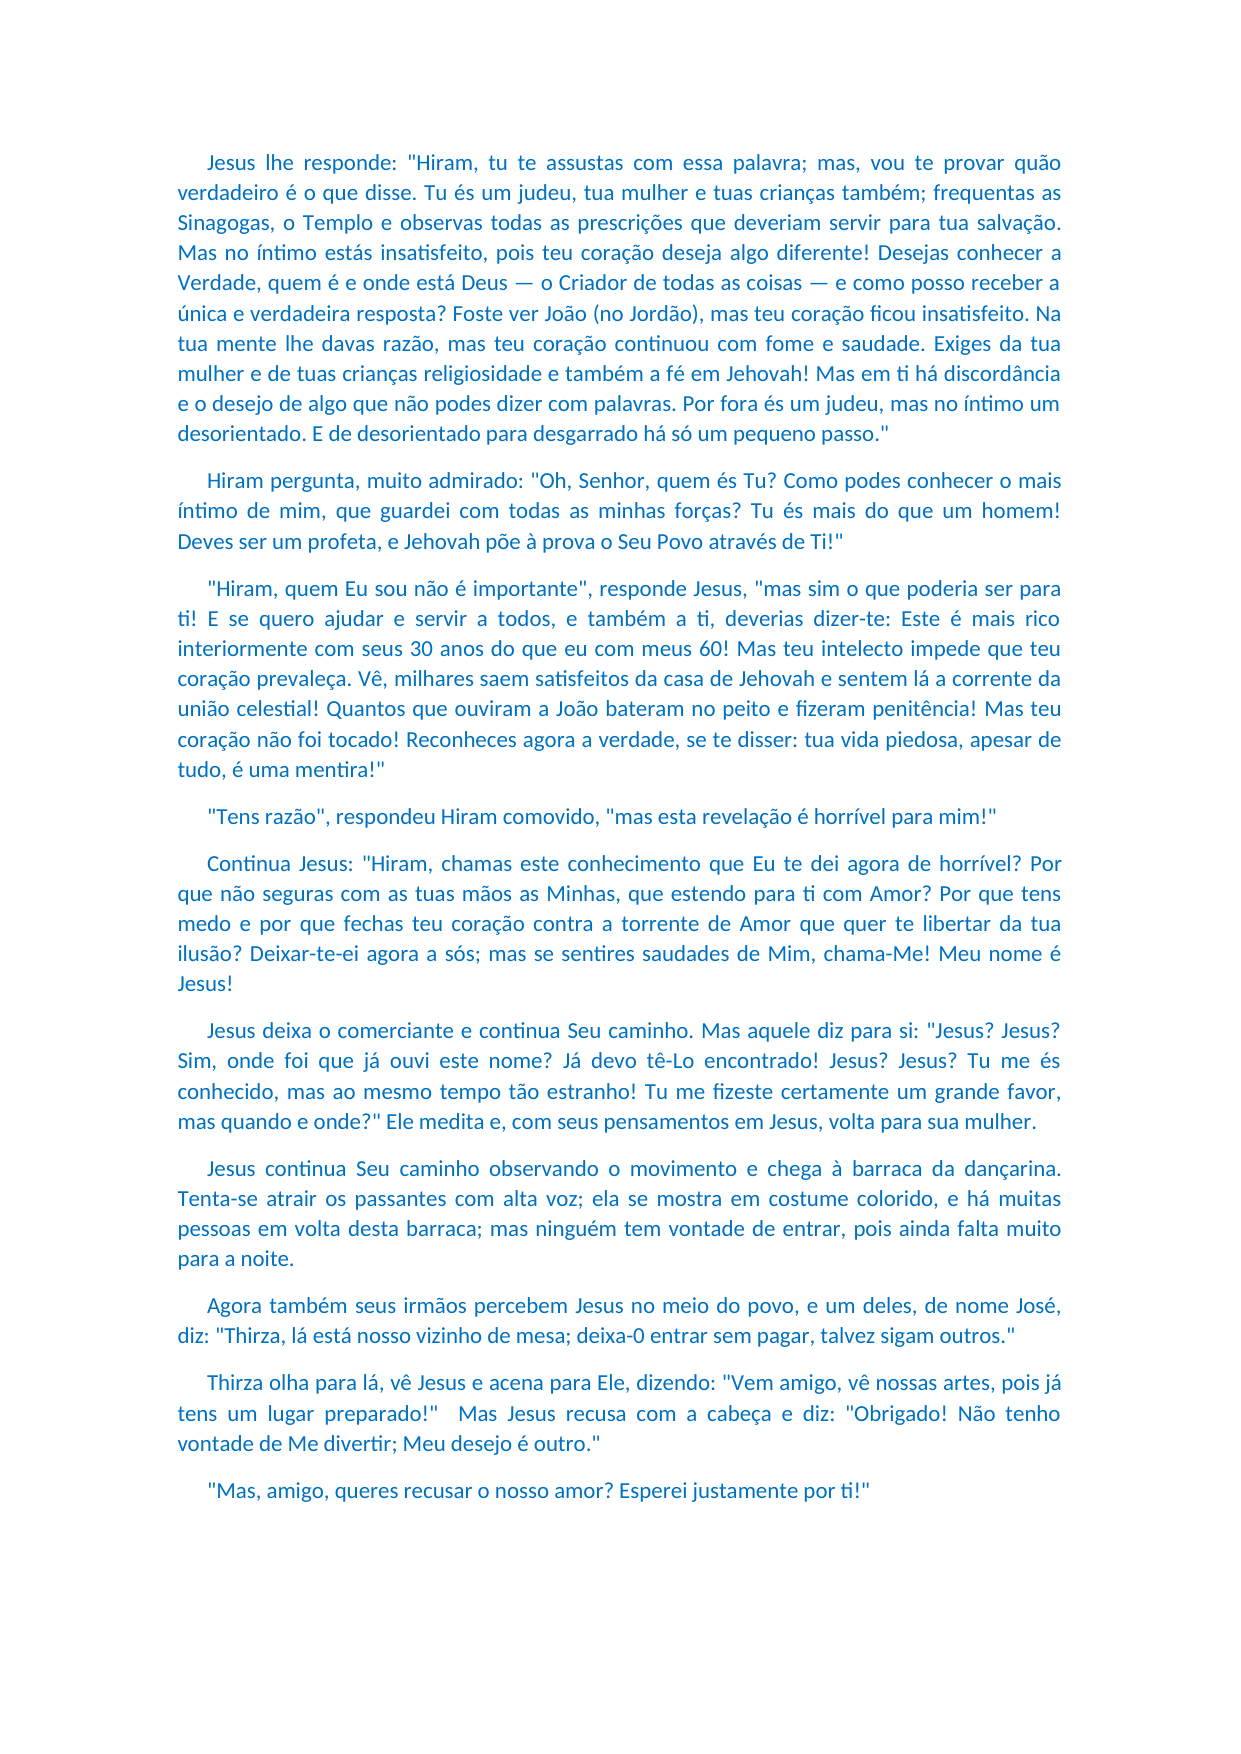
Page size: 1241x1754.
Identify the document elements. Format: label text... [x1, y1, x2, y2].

text "Tens razão", respondeu Hiram comovido, "mas esta revelação é horrível para mim!" [177, 802, 1063, 830]
text Hiram pergunta, muito admirado: "Oh, Senhor, quem és Tu? Como podes conhecer o mais íntimo de mim, que guardei com todas as minhas forças? Tu és mais do que um homem! Deves ser um profeta, e Jehovah põe à prova o Seu Povo através de Ti!" [177, 466, 1063, 555]
text Jesus continua Seu caminho observando o movimento e chega à barraca da dançarina. Tenta-se atrair os passantes com alta voz; ela se mostra em costume colorido, e há muitas pessoas em volta desta barraca; mas ninguém tem vontade de entrar, pois ainda falta muito para a noite. [177, 1154, 1063, 1272]
text Continua Jesus: "Hiram, chamas este conhecimento que Eu te dei agora de horrível? Por que não seguras com as tuas mãos as Minhas, que estendo para ti com Amor? Por que tens medo e por que fechas teu coração contra a torrente de Amor que quer te libertar da tua ilusão? Deixar-te-ei agora a sós; mas se sentires saudades de Mim, chama-Me! Meu nome é Jesus! [177, 849, 1063, 997]
text Jesus lhe responde: "Hiram, tu te assustas com essa palavra; mas, vou te provar quão verdadeiro é o que disse. Tu és um judeu, tua mulher e tuas crianças também; frequentas as Sinagogas, o Templo e observas todas as prescrições que deveriam servir para tua salvação. Mas no íntimo estás insatisfeito, pois teu coração deseja algo diferente! Desejas conhecer a Verdade, quem é e onde está Deus — o Criador de todas as coisas — e como posso receber a única e verdadeira resposta? Foste ver João (no Jordão), mas teu coração ficou insatisfeito. Na tua mente lhe davas razão, mas teu coração continuou com fome e saudade. Exiges da tua mulher e de tuas crianças religiosidade e também a fé em Jehovah! Mas em ti há discordância e o desejo de algo que não podes dizer com palavras. Por fora és um judeu, mas no íntimo um desorientado. E de desorientado para desgarrado há só um pequeno passo." [177, 148, 1063, 447]
text "Mas, amigo, queres recusar o nosso amor? Esperei justamente por ti!" [177, 1476, 1063, 1504]
text Agora também seus irmãos percebem Jesus no meio do povo, e um deles, de nome José, diz: "Thirza, lá está nosso vizinho de mesa; deixa-0 entrar sem pagar, talvez sigam outros." [177, 1291, 1063, 1349]
text Thirza olha para lá, vê Jesus e acena para Ele, dizendo: "Vem amigo, vê nossas artes, pois já tens um lugar preparado!" Mas Jesus recusa com a cabeça e diz: "Obrigado! Não tenho vontade de Me divertir; Meu desejo é outro." [177, 1368, 1063, 1457]
text "Hiram, quem Eu sou não é importante", responde Jesus, "mas sim o que poderia ser para ti! E se quero ajudar e servir a todos, e também a ti, deverias dizer-te: Este é mais rico interiormente com seus 30 anos do que eu com meus 60! Mas teu intelecto impede que teu coração prevaleça. Vê, milhares saem satisfeitos da casa de Jehovah e sentem lá a corrente da união celestial! Quantos que ouviram a João bateram no peito e fizeram penitência! Mas teu coração não foi tocado! Reconheces agora a verdade, se te disser: tua vida piedosa, apesar de tudo, é uma mentira!" [177, 574, 1063, 783]
text Jesus deixa o comerciante e continua Seu caminho. Mas aquele diz para si: "Jesus? Jesus? Sim, onde foi que já ouvi este nome? Já devo tê-Lo encontrado! Jesus? Jesus? Tu me és conhecido, mas ao mesmo tempo tão estranho! Tu me fizeste certamente um grande favor, mas quando e onde?" Ele medita e, com seus pensamentos em Jesus, volta para sua mulher. [177, 1016, 1063, 1135]
